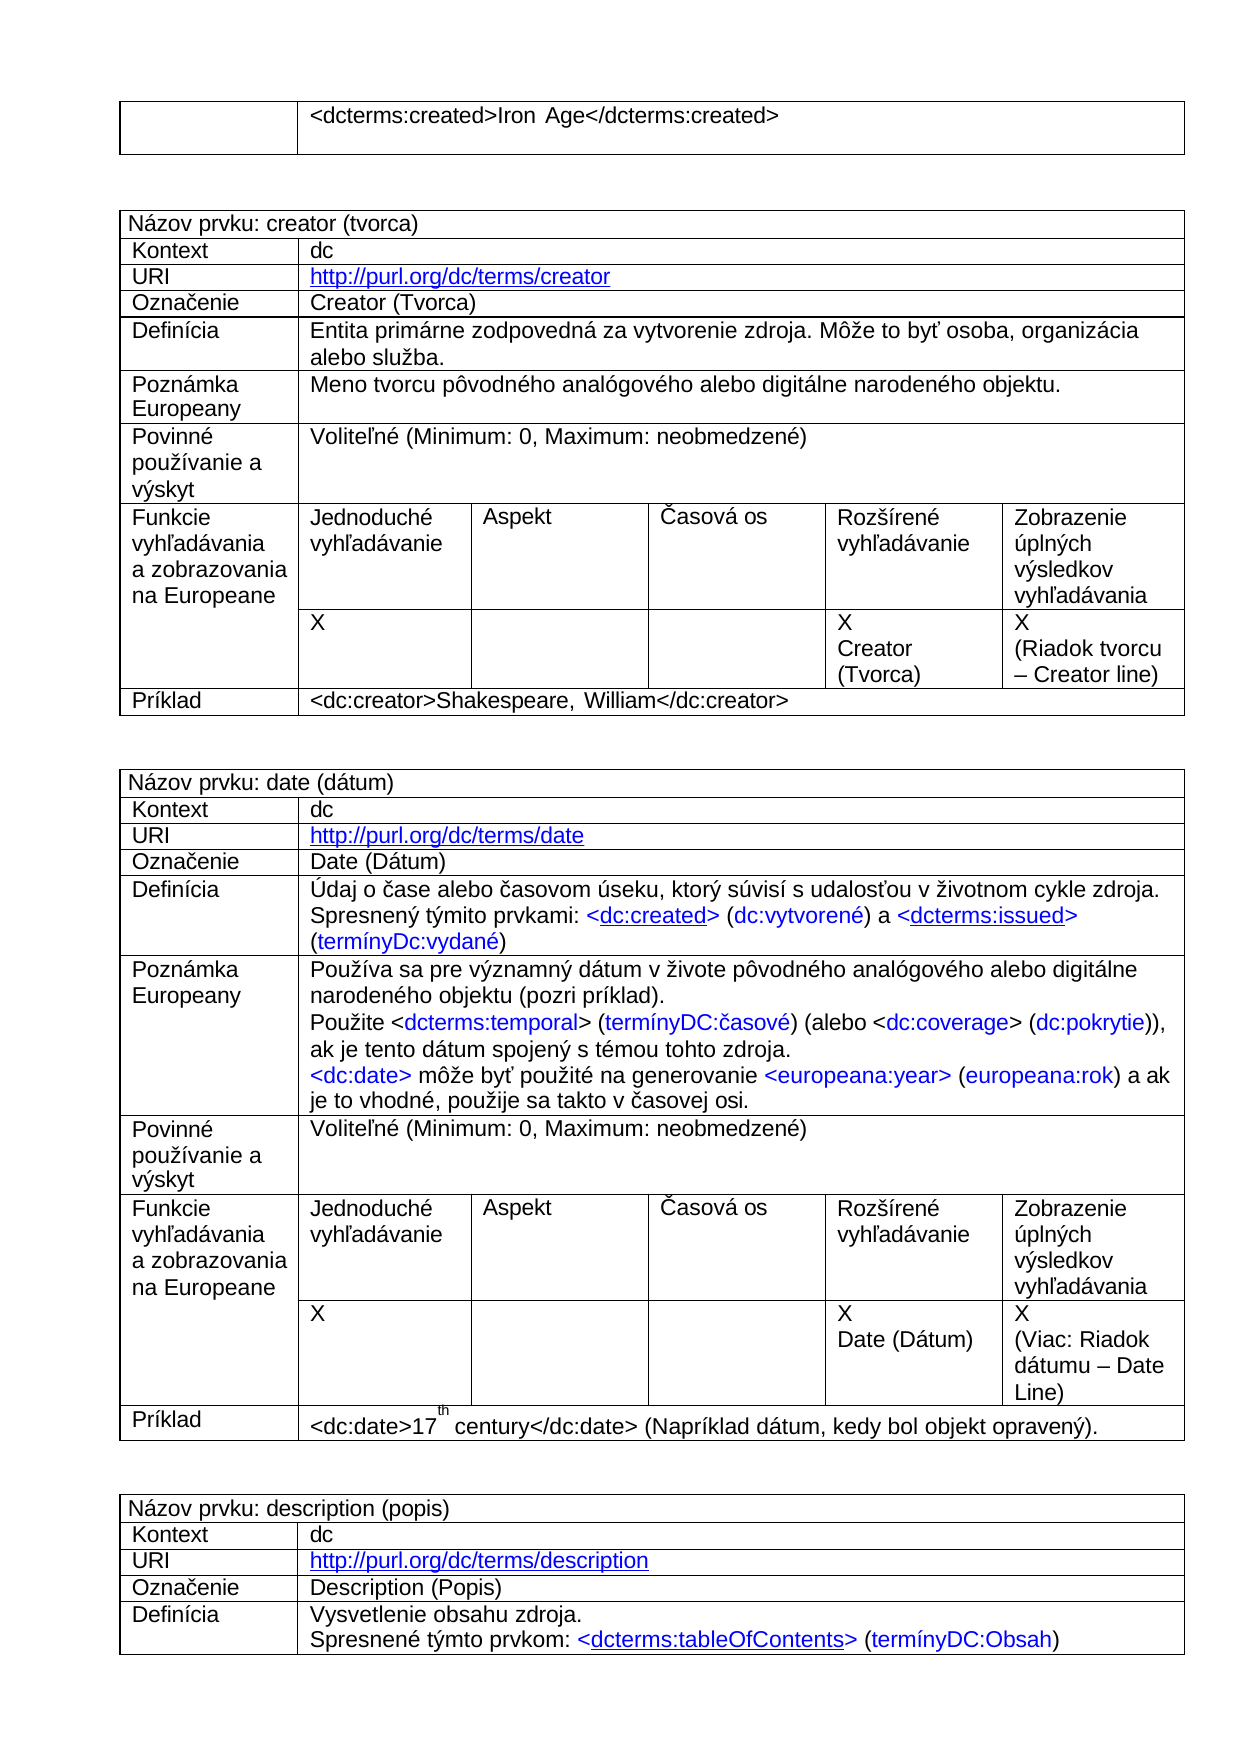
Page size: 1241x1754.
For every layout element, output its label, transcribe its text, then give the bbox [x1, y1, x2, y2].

table_header Názov prvku: description (popis) [121, 1495, 1184, 1522]
table_header Názov prvku: creator (tvorca) [121, 211, 1184, 238]
table_cell X Date (Dátum) [826, 1301, 1002, 1405]
table_cell Povinné používanie a výskyt [121, 424, 298, 502]
table_cell Definícia [121, 318, 298, 370]
table_cell Meno tvorcu pôvodného analógového alebo digitálne narodeného objektu. [299, 371, 1184, 423]
table_cell X (Riadok tvorcu – Creator line) [1003, 610, 1184, 688]
table_cell Označenie [121, 850, 298, 875]
table_cell Údaj o čase alebo časovom úseku, ktorý súvisí s udalosťou v životnom cykle zdroja. Spresnený týmito prvkami: <dc:created> (dc:vytvorené) a <dcterms:issued> (termínyDc:vydané) [299, 876, 1184, 955]
table_cell http://purl.org/dc/terms/description [298, 1550, 1184, 1575]
table_cell Označenie [121, 1576, 297, 1601]
table_cell [472, 1301, 648, 1405]
table_cell Zobrazenie úplných výsledkov vyhľadávania [1003, 1195, 1184, 1300]
table_cell http://purl.org/dc/terms/creator [299, 265, 1184, 290]
table_cell URI [121, 265, 298, 290]
table_cell URI [121, 1550, 297, 1575]
table_cell Voliteľné (Minimum: 0, Maximum: neobmedzené) [299, 424, 1184, 502]
table_cell Definícia [121, 1602, 297, 1654]
table_cell Jednoduché vyhľadávanie [299, 504, 471, 609]
table_cell Entita primárne zodpovedná za vytvorenie zdroja. Môže to byť osoba, organizácia alebo služba. [299, 318, 1184, 370]
table_cell Časová os [649, 504, 825, 609]
table_cell http://purl.org/dc/terms/date [299, 824, 1184, 849]
table_cell dc [299, 239, 1184, 264]
table_cell X Creator (Tvorca) [826, 610, 1002, 688]
table_cell Rozšírené vyhľadávanie [826, 504, 1002, 609]
table_cell Zobrazenie úplných výsledkov vyhľadávania [1003, 504, 1184, 609]
table_cell dc [299, 798, 1184, 823]
table_cell [649, 610, 825, 688]
table_header <dcterms:created>Iron Age</dcterms:created> [298, 102, 1184, 154]
table_cell th <dc:date>17 century</dc:date> (Napríklad dátum, kedy bol objekt opravený). [299, 1406, 1184, 1440]
table_cell Kontext [121, 239, 298, 264]
table_cell Časová os [649, 1195, 825, 1300]
table_cell Príklad [121, 1406, 298, 1440]
table_cell Rozšírené vyhľadávanie [826, 1195, 1002, 1300]
table_cell X [299, 610, 471, 688]
table_cell Funkcie vyhľadávania a zobrazovania na Europeane [121, 1195, 298, 1405]
table_cell Príklad [121, 689, 298, 714]
table_cell Definícia [121, 876, 298, 955]
table_cell Vysvetlenie obsahu zdroja. Spresnené týmto prvkom: <dcterms:tableOfContents> (termínyDC:Obsah) [298, 1602, 1184, 1654]
table_cell Aspekt [472, 504, 648, 609]
table_cell Aspekt [472, 1195, 648, 1300]
table_header Názov prvku: date (dátum) [121, 770, 1184, 797]
table_cell Description (Popis) [298, 1576, 1184, 1601]
table_cell dc [298, 1523, 1184, 1548]
table_cell X (Viac: Riadok dátumu – Date Line) [1003, 1301, 1184, 1405]
table_cell Date (Dátum) [299, 850, 1184, 875]
table_cell Voliteľné (Minimum: 0, Maximum: neobmedzené) [299, 1116, 1184, 1193]
table_cell <dc:creator>Shakespeare, William</dc:creator> [299, 689, 1184, 714]
table_cell Jednoduché vyhľadávanie [299, 1195, 471, 1300]
table_cell X [299, 1301, 471, 1405]
table_cell Creator (Tvorca) [299, 291, 1184, 316]
table_cell [649, 1301, 825, 1405]
table_cell Používa sa pre významný dátum v živote pôvodného analógového alebo digitálne narodeného objektu (pozri príklad). Použite <dcterms:temporal> (termínyDC:časové) (alebo <dc:coverage> (dc:pokrytie)), ak je tento dátum spojený s témou tohto zdroja. <dc:date> môže byť použité na generovanie <europeana:year> (europeana:rok) a ak je to vhodné, použije sa takto v časovej osi. [299, 956, 1184, 1115]
table_cell URI [121, 824, 298, 849]
table_cell Funkcie vyhľadávania a zobrazovania na Europeane [121, 504, 298, 688]
table_cell Označenie [121, 291, 298, 316]
table_cell Poznámka Europeany [121, 371, 298, 423]
table_cell [472, 610, 648, 688]
table_cell Poznámka Europeany [121, 956, 298, 1115]
table_cell Kontext [121, 798, 298, 823]
table_cell Kontext [121, 1523, 297, 1548]
table_header [121, 102, 297, 154]
table_cell Povinné používanie a výskyt [121, 1116, 298, 1193]
